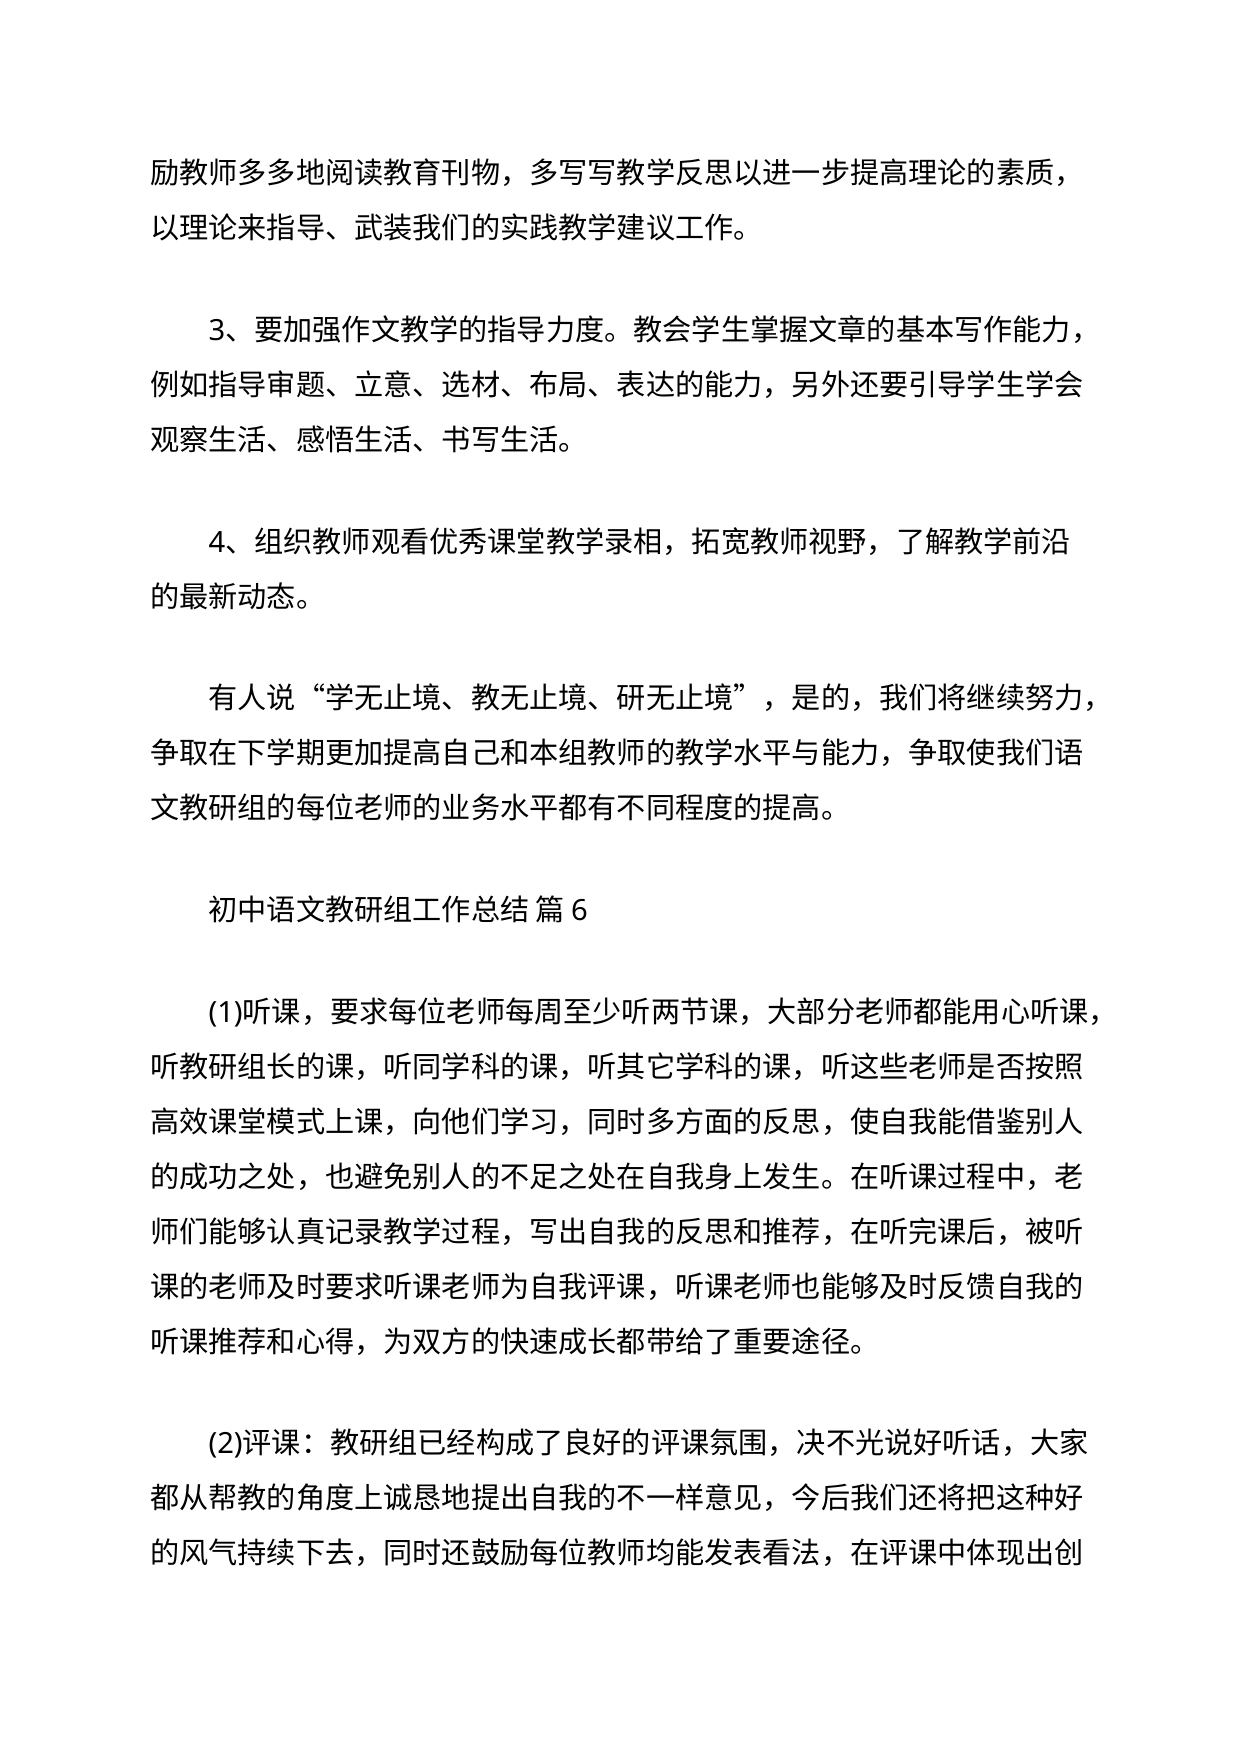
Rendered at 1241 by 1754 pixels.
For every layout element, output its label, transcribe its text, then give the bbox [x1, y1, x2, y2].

text 3、要加强作文教学的指导力度。教会学生掌握文章的基本写作能力，例如指导审题、立意、选材、布局、表达的能力，另外还要引导学生学会观察生活、感悟生活、书写生活。 [150, 307, 1090, 459]
text 初中语文教研组工作总结 篇6 [150, 887, 1090, 929]
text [150, 1420, 1090, 1572]
text (1)听课，要求每位老师每周至少听两节课，大部分老师都能用心听课，听教研组长的课，听同学科的课，听其它学科的课，听这些老师是否按照高效课堂模式上课，向他们学习，同时多方面的反思，使自我能借鉴别人的成功之处，也避免别人的不足之处在自我身上发生。在听课过程中，老师们能够认真记录教学过程，写出自我的反思和推荐，在听完课后，被听课的老师及时要求听课老师为自我评课，听课老师也能够及时反馈自我的听课推荐和心得，为双方的快速成长都带给了重要途径。 [150, 989, 1090, 1360]
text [150, 150, 1090, 247]
text 4、组织教师观看优秀课堂教学录相，拓宽教师视野，了解教学前沿的最新动态。 [150, 518, 1090, 616]
text 有人说“学无止境、教无止境、研无止境”，是的，我们将继续努力，争取在下学期更加提高自己和本组教师的教学水平与能力，争取使我们语文教研组的每位老师的业务水平都有不同程度的提高。 [150, 675, 1090, 827]
